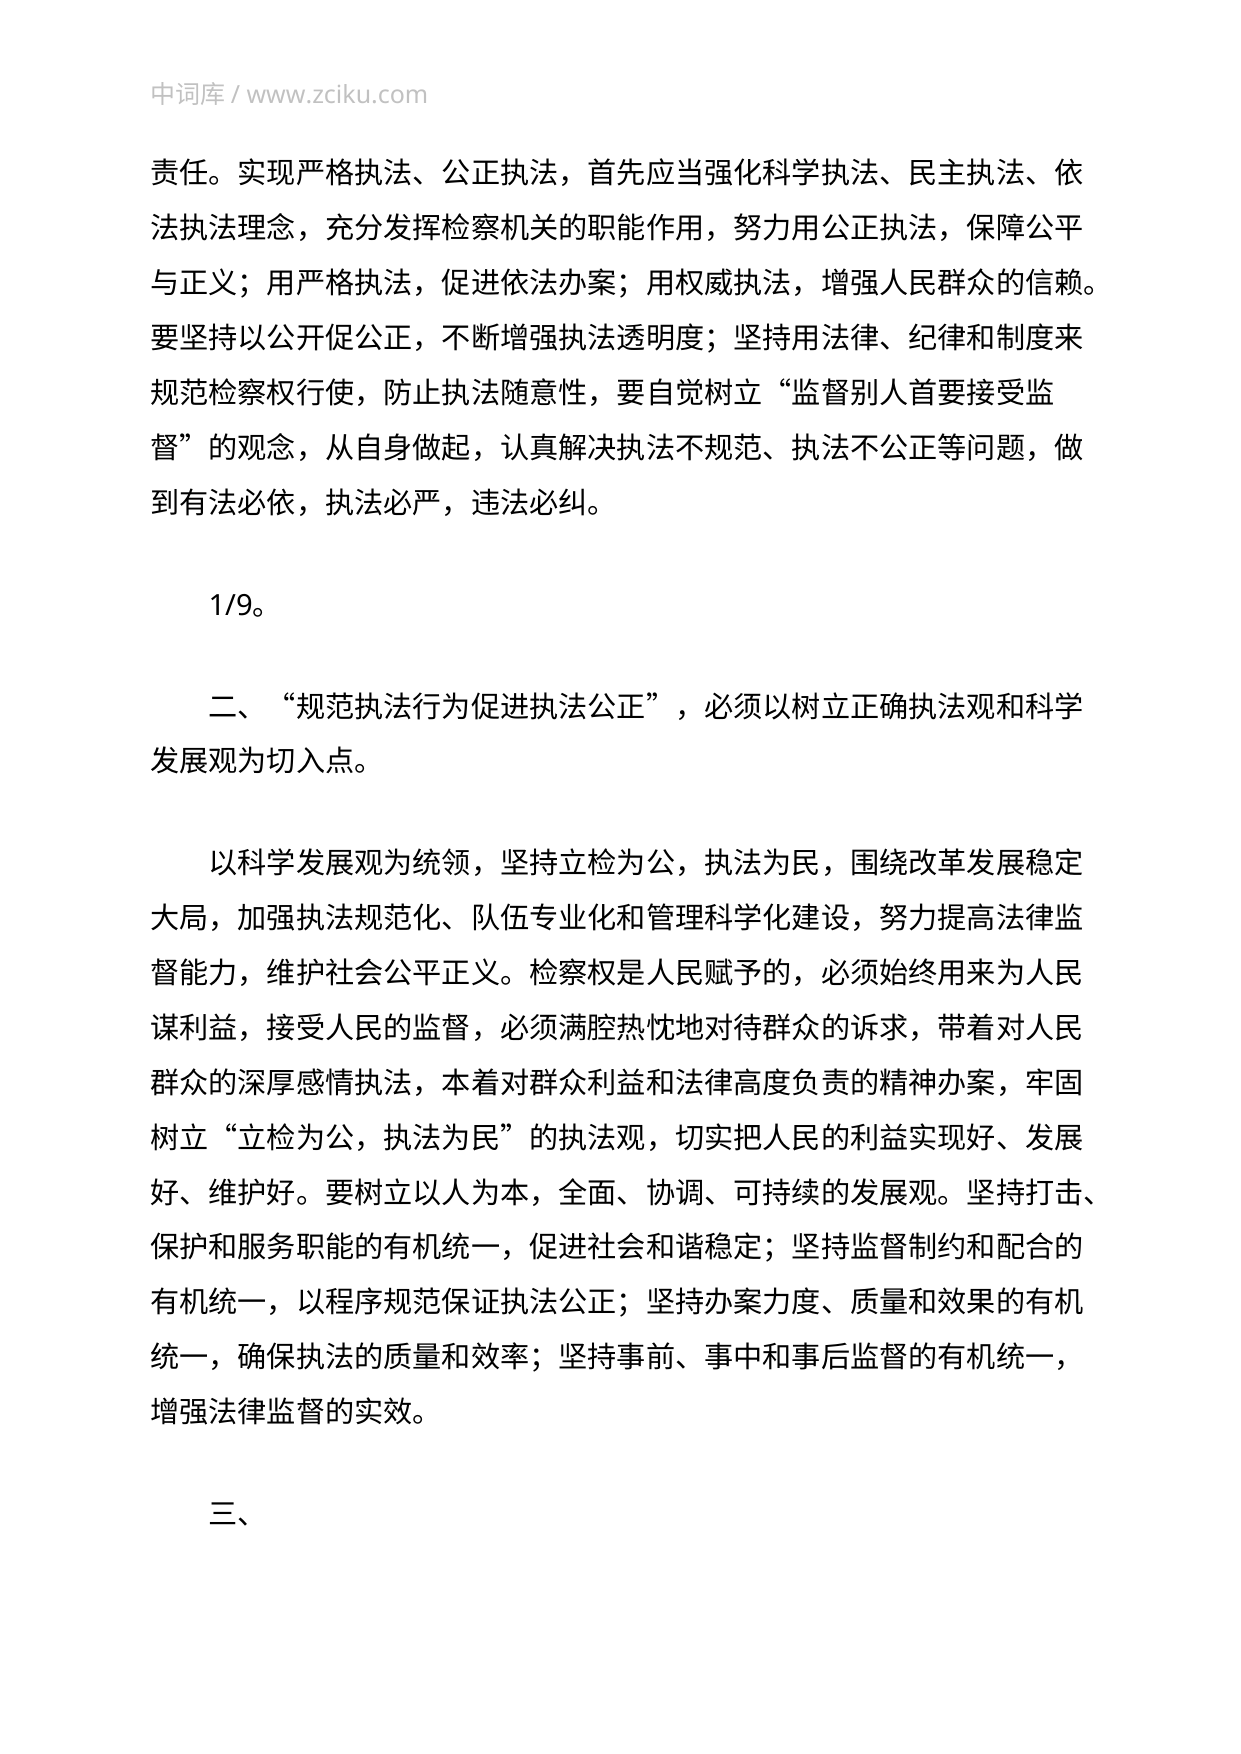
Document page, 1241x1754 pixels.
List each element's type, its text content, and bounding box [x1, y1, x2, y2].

text 1/9。 [150, 581, 1090, 623]
text 二、“规范执法行为促进执法公正”，必须以树立正确执法观和科学发展观为切入点。 [150, 683, 1090, 780]
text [150, 150, 1090, 522]
text 三、 [150, 1491, 1090, 1533]
text 以科学发展观为统领，坚持立检为公，执法为民，围绕改革发展稳定大局，加强执法规范化、队伍专业化和管理科学化建设，努力提高法律监督能力，维护社会公平正义。检察权是人民赋予的，必须始终用来为人民谋利益，接受人民的监督，必须满腔热忱地对待群众的诉求，带着对人民群众的深厚感情执法，本着对群众利益和法律高度负责的精神办案，牢固树立“立检为公，执法为民”的执法观，切实把人民的利益实现好、发展好、维护好。要树立以人为本，全面、协调、可持续的发展观。坚持打击、保护和服务职能的有机统一，促进社会和谐稳定；坚持监督制约和配合的有机统一，以程序规范保证执法公正；坚持办案力度、质量和效果的有机统一，确保执法的质量和效率；坚持事前、事中和事后监督的有机统一，增强法律监督的实效。 [150, 840, 1090, 1431]
